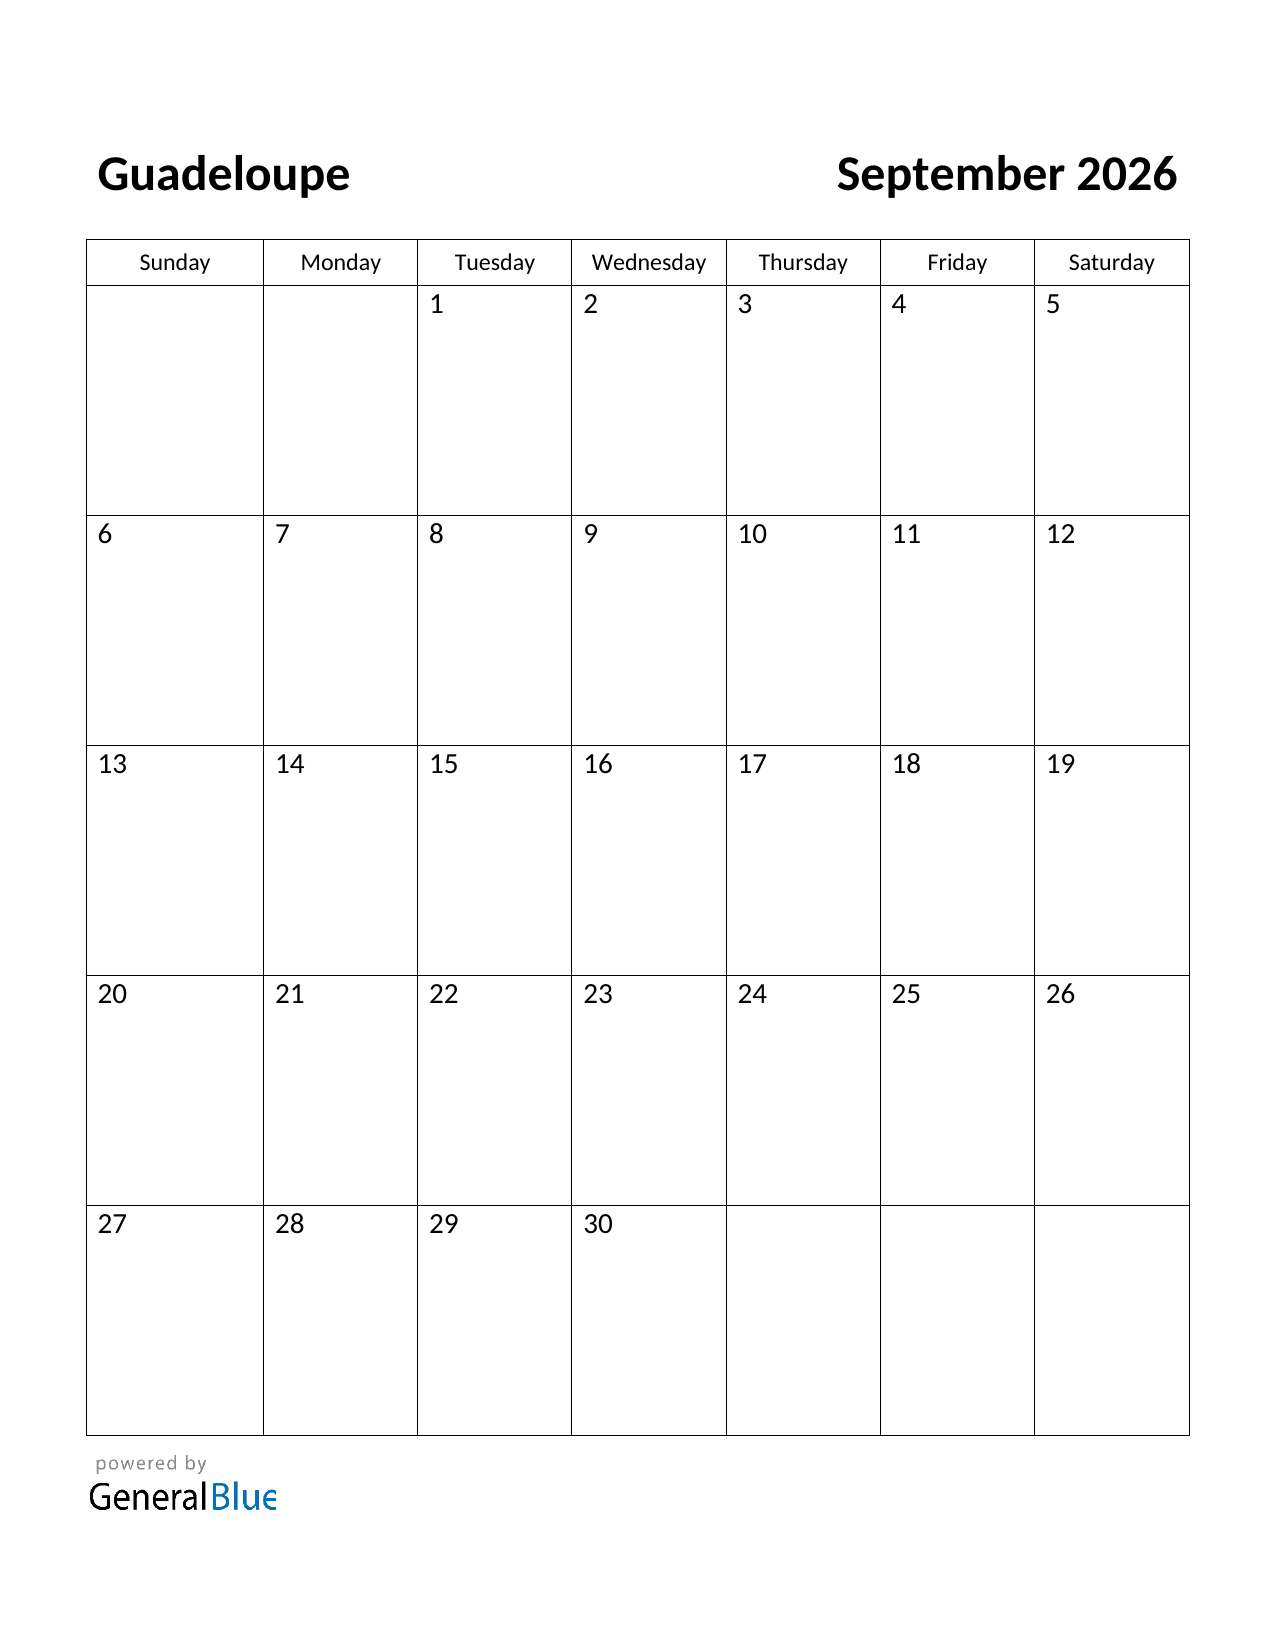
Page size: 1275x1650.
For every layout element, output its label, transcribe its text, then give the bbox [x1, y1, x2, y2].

table_cell [572, 778, 726, 974]
table_cell 8 [418, 516, 571, 548]
table_cell Monday [264, 240, 417, 284]
table_cell Wednesday [572, 240, 726, 284]
table_cell [1035, 1206, 1189, 1238]
table_cell 3 [727, 286, 880, 318]
table_cell 16 [572, 746, 726, 778]
table_cell 11 [881, 516, 1034, 548]
table_cell 7 [264, 516, 417, 548]
table_cell 18 [881, 746, 1034, 778]
table_cell [418, 1238, 571, 1434]
table_cell [727, 318, 880, 514]
table_cell [881, 318, 1034, 514]
table_cell 13 [87, 746, 263, 778]
table_cell 17 [727, 746, 880, 778]
table_cell [1035, 548, 1189, 744]
table_cell [572, 1238, 726, 1434]
table_cell [418, 778, 571, 974]
table_cell [1035, 1238, 1189, 1434]
table_cell 10 [727, 516, 880, 548]
table_cell 12 [1035, 516, 1189, 548]
table_cell [727, 778, 880, 974]
table_cell [418, 1008, 571, 1204]
table_cell [86, 1436, 1189, 1534]
table_cell [1035, 1008, 1189, 1204]
table_cell Saturday [1035, 240, 1189, 284]
table_cell [87, 778, 263, 974]
table_cell 27 [87, 1206, 263, 1238]
table_cell [727, 1008, 880, 1204]
table_cell 22 [418, 976, 571, 1008]
table_cell [881, 1238, 1034, 1434]
table_cell [87, 318, 263, 514]
table_header Guadeloupe [86, 105, 572, 239]
table_cell [264, 1008, 417, 1204]
table_cell [87, 1008, 263, 1204]
table_cell [572, 318, 726, 514]
table_cell [727, 1206, 880, 1238]
table_cell [572, 1008, 726, 1204]
table_cell 30 [572, 1206, 726, 1238]
table_cell [572, 548, 726, 744]
table_cell [727, 1238, 880, 1434]
table_cell 14 [264, 746, 417, 778]
table_cell 9 [572, 516, 726, 548]
table_cell 1 [418, 286, 571, 318]
table_cell [418, 548, 571, 744]
table_cell [87, 548, 263, 744]
table_cell 25 [881, 976, 1034, 1008]
table_cell Tuesday [418, 240, 571, 284]
table_cell 29 [418, 1206, 571, 1238]
table_cell [418, 318, 571, 514]
table_cell [881, 1008, 1034, 1204]
table_cell 6 [87, 516, 263, 548]
table_header September 2026 [572, 105, 1189, 239]
table_cell [881, 548, 1034, 744]
table_cell Sunday [87, 240, 263, 284]
table_cell Friday [881, 240, 1034, 284]
table_cell [1035, 778, 1189, 974]
table_cell 21 [264, 976, 417, 1008]
picture [88, 1452, 276, 1515]
table_cell Thursday [727, 240, 880, 284]
table_cell 2 [572, 286, 726, 318]
table_cell [264, 318, 417, 514]
table_cell [87, 1238, 263, 1434]
table_cell [87, 286, 263, 318]
table_cell [727, 548, 880, 744]
table_cell 26 [1035, 976, 1189, 1008]
table_cell 19 [1035, 746, 1189, 778]
table_cell [881, 778, 1034, 974]
table_cell 20 [87, 976, 263, 1008]
table_cell 24 [727, 976, 880, 1008]
table_cell [881, 1206, 1034, 1238]
table_cell 15 [418, 746, 571, 778]
table_cell [264, 1238, 417, 1434]
table_cell 28 [264, 1206, 417, 1238]
table_cell [1035, 318, 1189, 514]
table_cell 4 [881, 286, 1034, 318]
table_cell 23 [572, 976, 726, 1008]
table_cell [264, 286, 417, 318]
table_cell 5 [1035, 286, 1189, 318]
table_cell [264, 548, 417, 744]
table_cell [264, 778, 417, 974]
